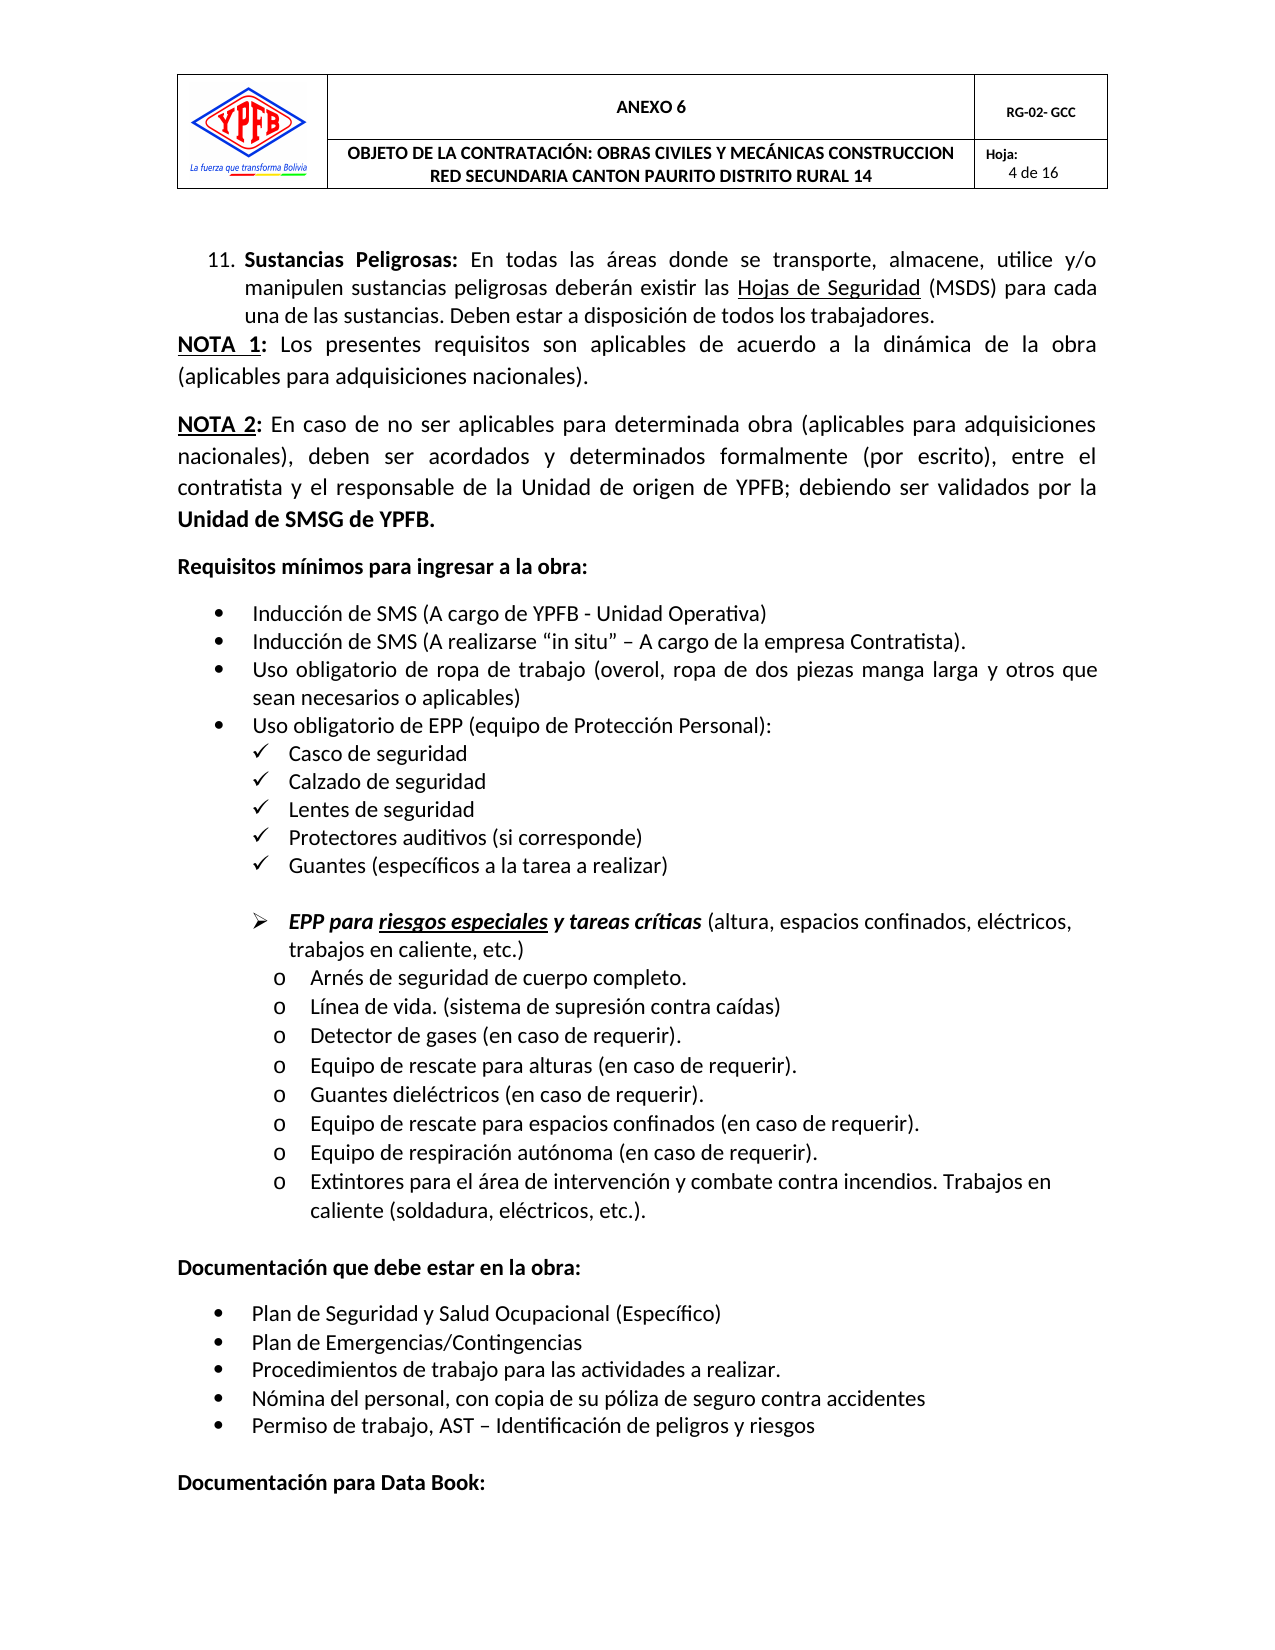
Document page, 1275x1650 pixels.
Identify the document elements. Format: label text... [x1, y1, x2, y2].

list Permiso de trabajo, AST – Identificación de peligros y riesgos [214, 1412, 1098, 1440]
list Lentes de seguridad [251, 795, 1098, 823]
list Equipo de respiración autónoma (en caso de requerir). [273, 1138, 1098, 1167]
list Uso obligatorio de EPP (equipo de Protección Personal): [215, 711, 1098, 739]
list Equipo de rescate para alturas (en caso de requerir). [273, 1051, 1098, 1080]
list Plan de Emergencias/Contingencias [214, 1328, 1098, 1356]
list Sustancias Peligrosas: En todas las áreas donde se transporte, almacene, utilice y/o manipulen sustancias peligrosas deberán existir las Hojas de Seguridad (MSDS) para cada una de las sustancias. Deben estar a disposición de todos los trabajadores. [207, 245, 1098, 329]
list Guantes (específicos a la tarea a realizar) [251, 851, 1098, 879]
text NOTA 1: Los presentes requisitos son aplicables de acuerdo a la dinámica de la obra (aplicables para adquisiciones nacionales). [177, 329, 1098, 390]
list EPP para riesgos especiales y tareas críticas (altura, espacios confinados, eléctricos, trabajos en caliente, etc.) [251, 907, 1098, 963]
picture [188, 82, 308, 181]
list Línea de vida. (sistema de supresión contra caídas) [273, 992, 1098, 1022]
list Protectores auditivos (si corresponde) [251, 823, 1098, 851]
list Equipo de rescate para espacios confinados (en caso de requerir). [273, 1109, 1098, 1138]
list Casco de seguridad [251, 739, 1098, 767]
list Extintores para el área de intervención y combate contra incendios. Trabajos en caliente (soldadura, eléctricos, etc.). [273, 1167, 1098, 1225]
list Inducción de SMS (A cargo de YPFB - Unidad Operativa) [215, 599, 1098, 627]
text Documentación para Data Book: [177, 1468, 1098, 1496]
list Procedimientos de trabajo para las actividades a realizar. [214, 1356, 1098, 1384]
text Documentación que debe estar en la obra: [177, 1253, 1098, 1281]
text NOTA 2: En caso de no ser aplicables para determinada obra (aplicables para adquisiciones nacionales), deben ser acordados y determinados formalmente (por escrito), entre el contratista y el responsable de la Unidad de origen de YPFB; debiendo ser validados por la Unidad de SMSG de YPFB. [177, 409, 1098, 533]
list Arnés de seguridad de cuerpo completo. [273, 963, 1098, 992]
list Inducción de SMS (A realizarse “in situ” – A cargo de la empresa Contratista). [215, 627, 1098, 655]
list Guantes dieléctricos (en caso de requerir). [273, 1080, 1098, 1109]
list Calzado de seguridad [251, 767, 1098, 795]
list Nómina del personal, con copia de su póliza de seguro contra accidentes [214, 1384, 1098, 1412]
list Detector de gases (en caso de requerir). [273, 1022, 1098, 1051]
text Requisitos mínimos para ingresar a la obra: [177, 552, 1098, 580]
list Plan de Seguridad y Salud Ocupacional (Específico) [214, 1299, 1098, 1328]
list Uso obligatorio de ropa de trabajo (overol, ropa de dos piezas manga larga y otros que sean necesarios o aplicables) [215, 655, 1098, 711]
